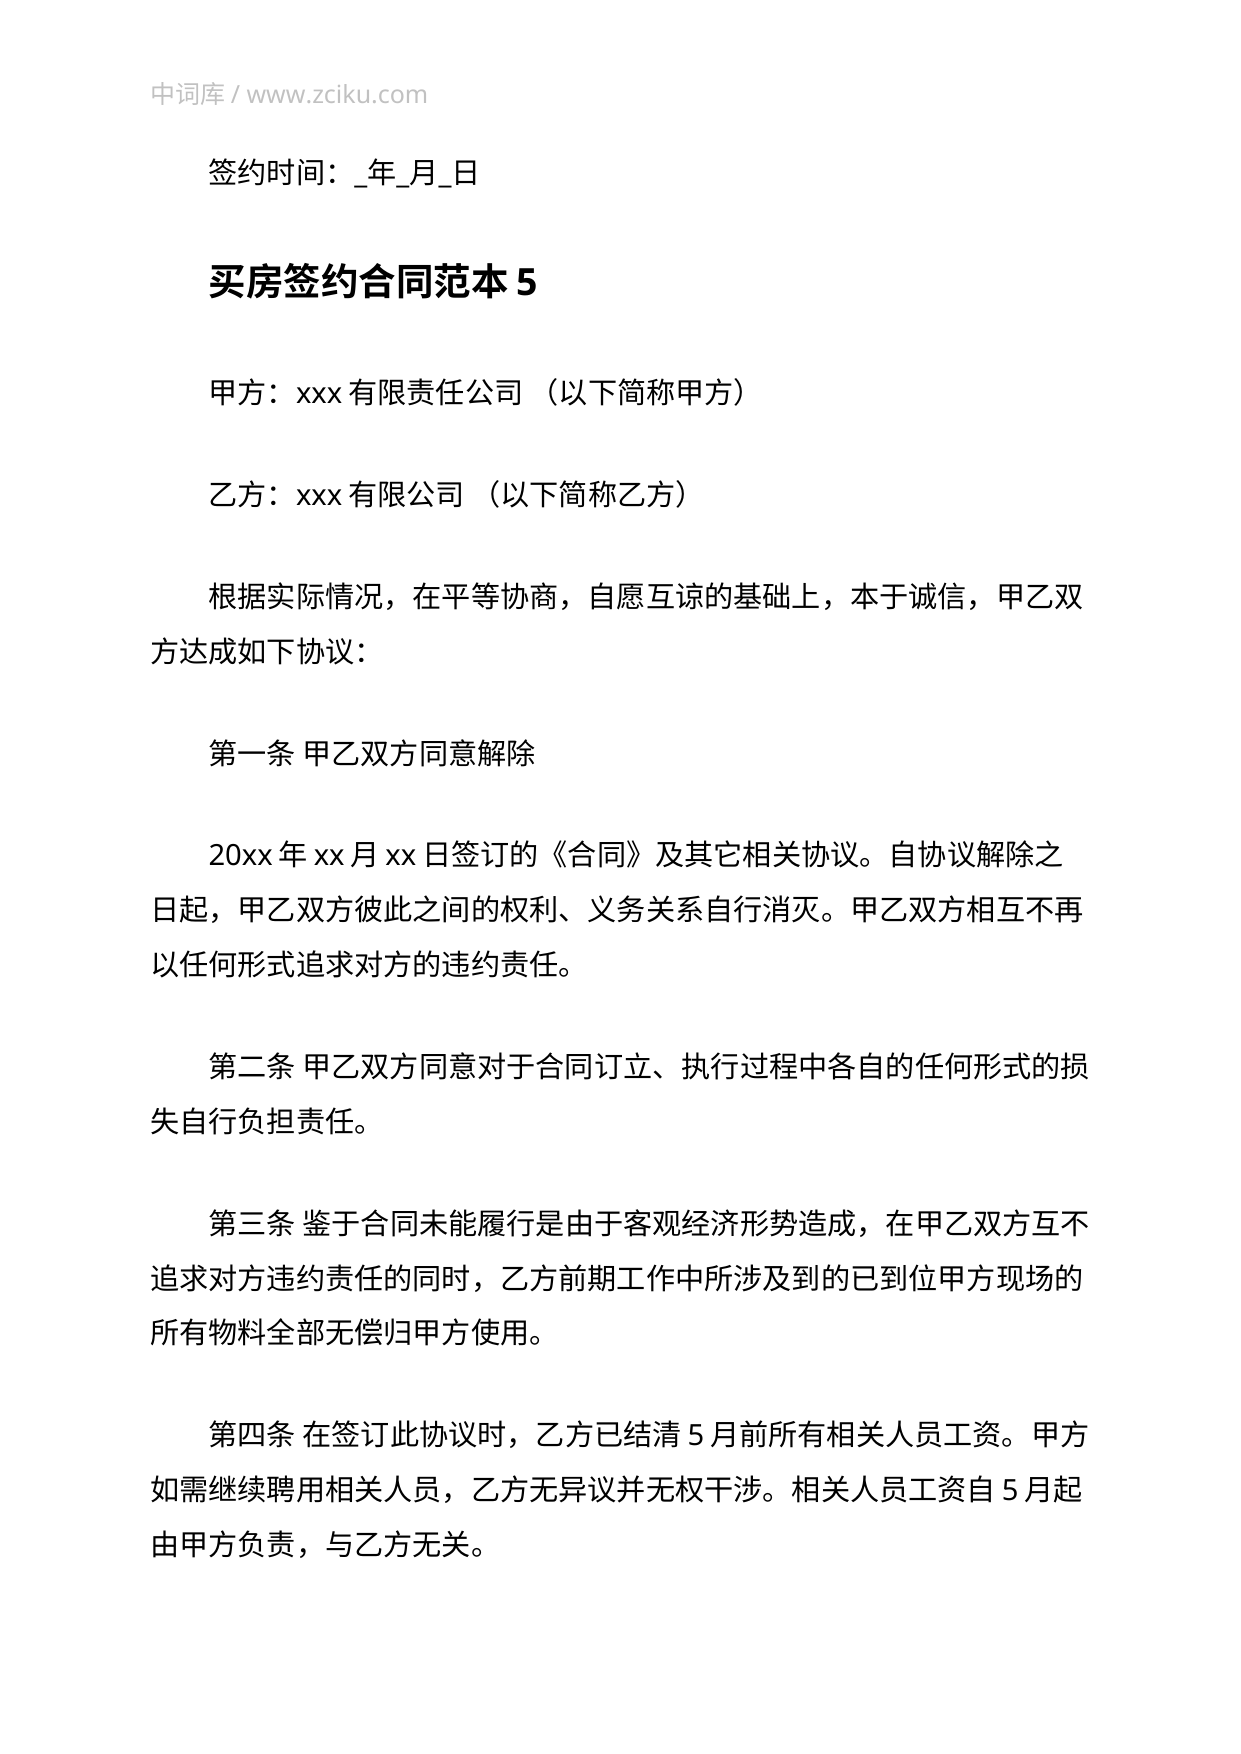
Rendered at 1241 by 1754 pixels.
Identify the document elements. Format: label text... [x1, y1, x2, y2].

text 买房签约合同范本5 [150, 252, 1090, 306]
text 20xx年xx月xx日签订的《合同》及其它相关协议。自协议解除之日起，甲乙双方彼此之间的权利、义务关系自行消灭。甲乙双方相互不再以任何形式追求对方的违约责任。 [150, 832, 1090, 984]
text 乙方：xxx有限公司 （以下简称乙方） [150, 472, 1090, 514]
text 签约时间：_年_月_日 [150, 150, 1090, 192]
text 第一条 甲乙双方同意解除 [150, 730, 1090, 772]
text 第二条 甲乙双方同意对于合同订立、执行过程中各自的任何形式的损失自行负担责任。 [150, 1044, 1090, 1141]
text 根据实际情况，在平等协商，自愿互谅的基础上，本于诚信，甲乙双方达成如下协议： [150, 573, 1090, 671]
text 第三条 鉴于合同未能履行是由于客观经济形势造成，在甲乙双方互不追求对方违约责任的同时，乙方前期工作中所涉及到的已到位甲方现场的所有物料全部无偿归甲方使用。 [150, 1200, 1090, 1352]
text 甲方：xxx有限责任公司 （以下简称甲方） [150, 369, 1090, 412]
text 第四条 在签订此协议时，乙方已结清5月前所有相关人员工资。甲方如需继续聘用相关人员，乙方无异议并无权干涉。相关人员工资自5月起由甲方负责，与乙方无关。 [150, 1412, 1090, 1564]
